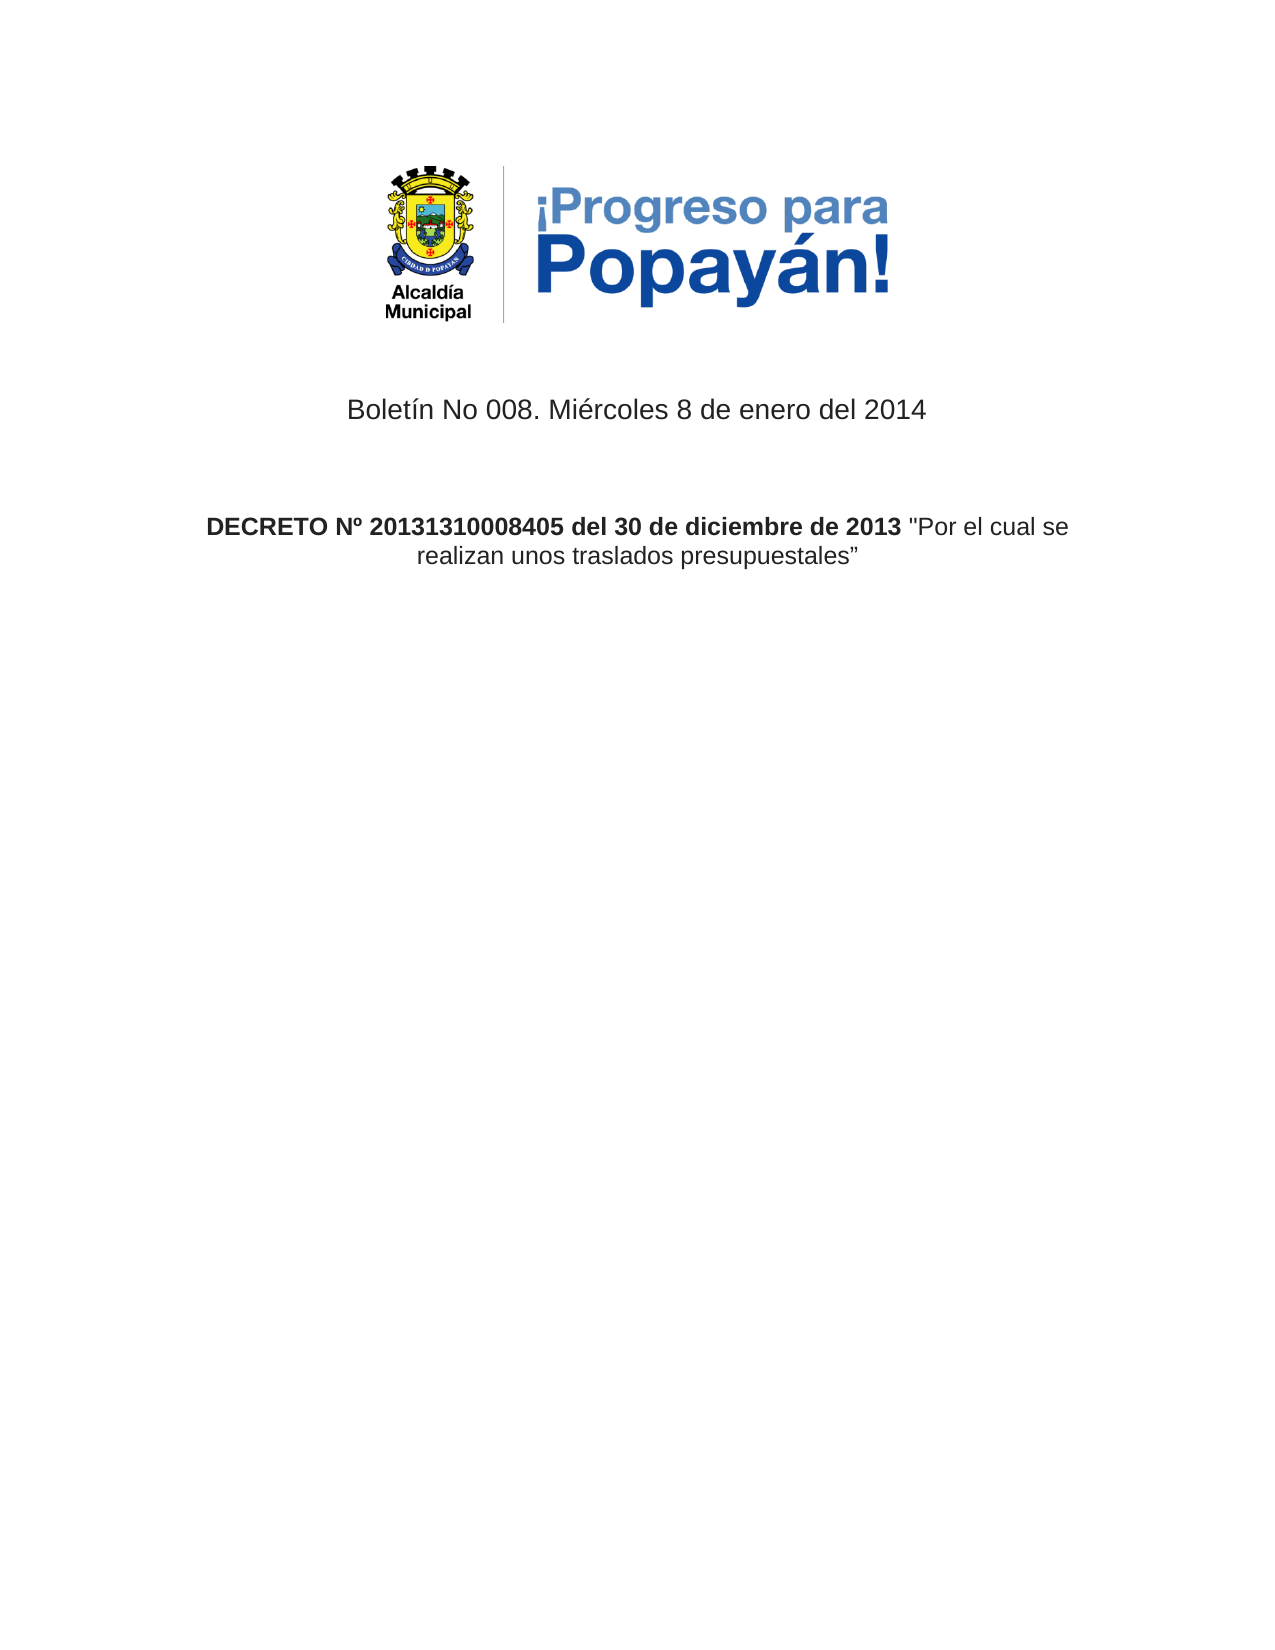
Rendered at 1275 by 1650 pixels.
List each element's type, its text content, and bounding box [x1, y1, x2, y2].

text DECRETO Nº 20131310008405 del 30 de diciembre de 2013 "Por el cual se realizan unos traslados presupuestales” [858, 512, 1098, 570]
text Boletín No 008. Miércoles 8 de enero del 2014 [177, 393, 1096, 425]
text DECRETO Nº 20131310008405 del 30 de diciembre de 2013 "Por el cual se realizan unos traslados presupuestales” [177, 512, 417, 570]
picture [386, 166, 888, 323]
